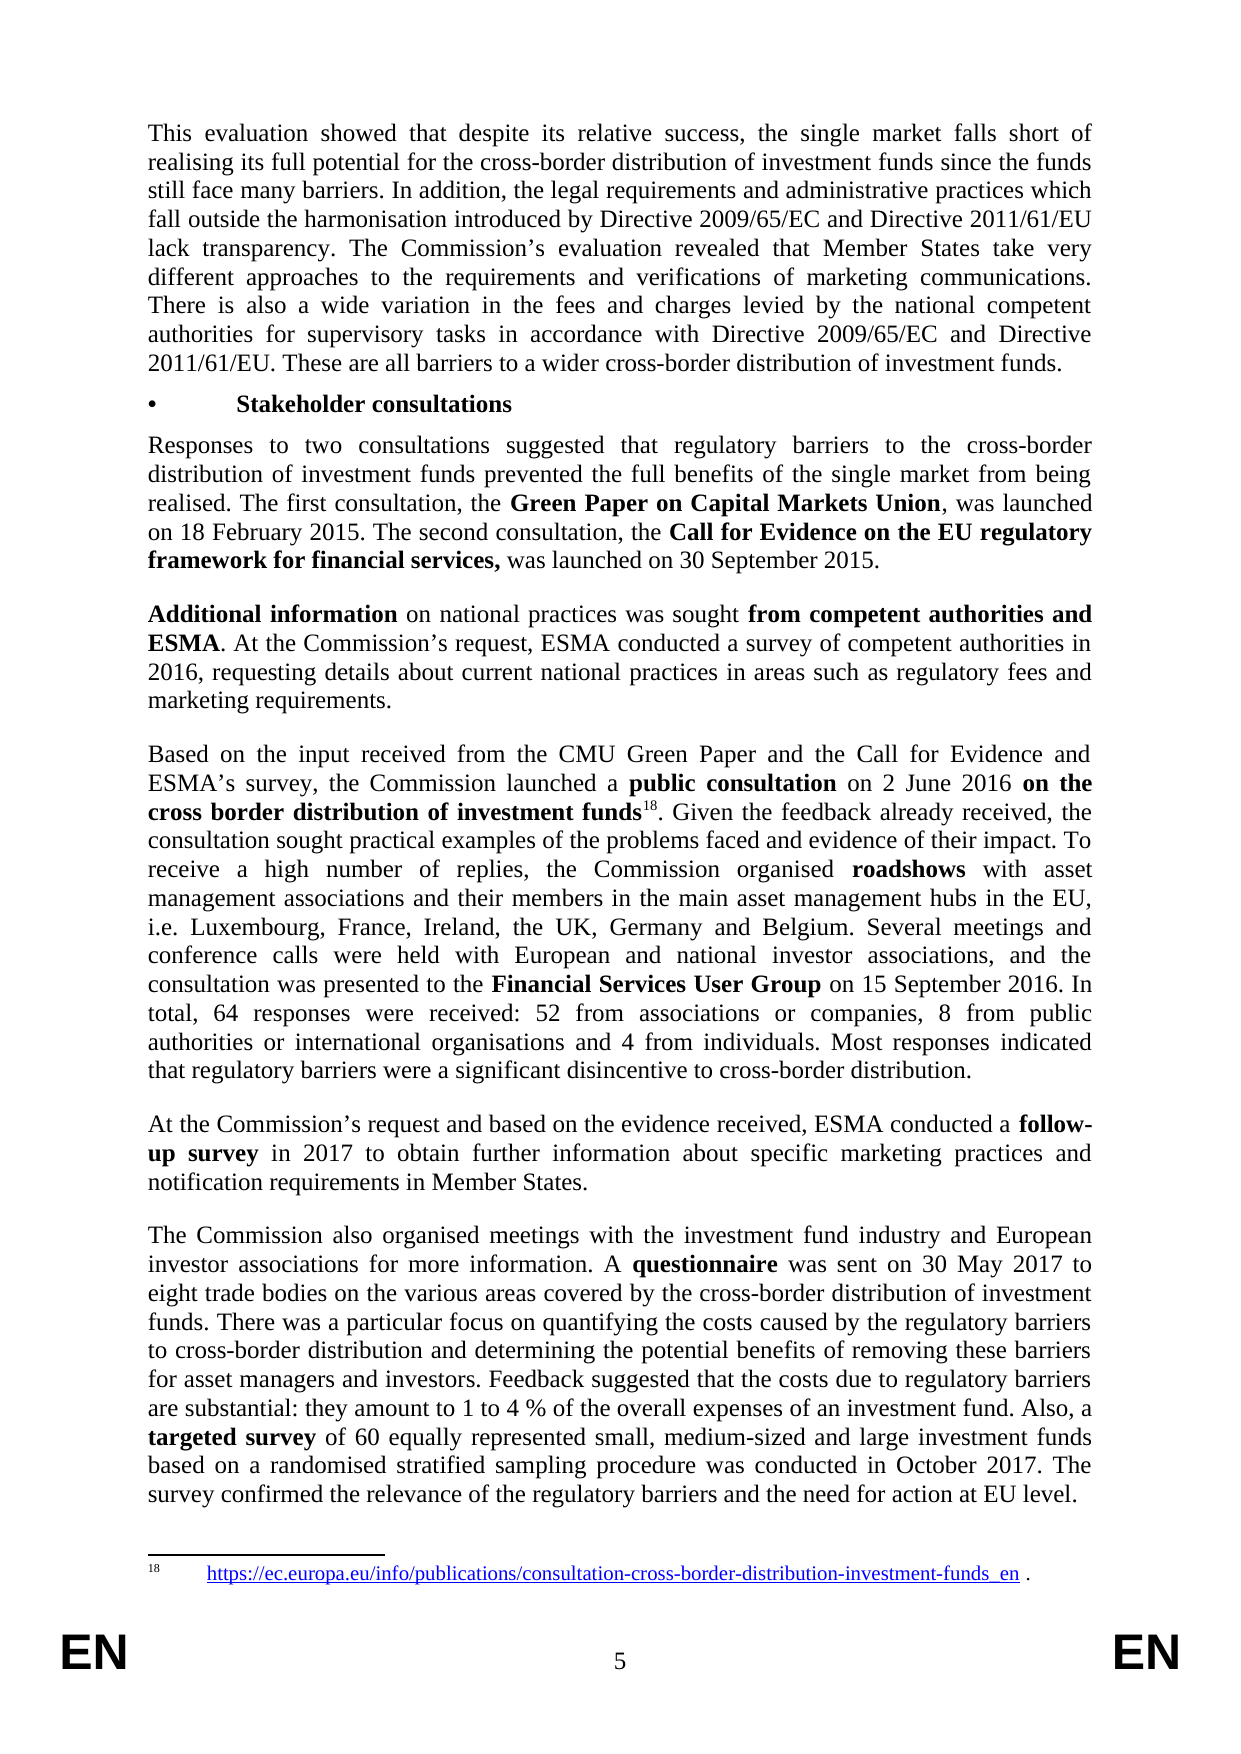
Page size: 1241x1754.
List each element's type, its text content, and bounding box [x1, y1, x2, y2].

text Based on the input received from the CMU Green Paper and the Call for Evidence and ESMA’s survey, the Commission launched a public consultation on 2 June 2016 on the cross border distribution of investment funds. Given the feedback already received, the consultation sought practical examples of the problems faced and evidence of their impact. To receive a high number of replies, the Commission organised roadshows with asset management associations and their members in the main asset management hubs in the EU, i.e. Luxembourg, France, Ireland, the UK, Germany and Belgium. Several meetings and conference calls were held with European and national investor associations, and the consultation was presented to the Financial Services User Group on 15 September 2016. In total, 64 responses were received: 52 from associations or companies, 8 from public authorities or international organisations and 4 from individuals. Most responses indicated that regulatory barriers were a significant disincentive to cross-border distribution. [148, 739, 1093, 1084]
subtitle • Stakeholder consultations [148, 389, 1093, 418]
text Responses to two consultations suggested that regulatory barriers to the cross-border distribution of investment funds prevented the full benefits of the single market from being realised. The first consultation, the Green Paper on Capital Markets Union, was launched on 18 February 2015. The second consultation, the Call for Evidence on the EU regulatory framework for financial services, was launched on 30 September 2015. [148, 431, 1093, 574]
text Additional information on national practices was sought from competent authorities and ESMA. At the Commission’s request, ESMA conducted a survey of competent authorities in 2016, requesting details about current national practices in areas such as regulatory fees and marketing requirements. [148, 599, 1093, 714]
text This evaluation showed that despite its relative success, the single market falls short of realising its full potential for the cross-border distribution of investment funds since the funds still face many barriers. In addition, the legal requirements and administrative practices which fall outside the harmonisation introduced by Directive 2009/65/EC and Directive 2011/61/EU lack transparency. The Commission’s evaluation revealed that Member States take very different approaches to the requirements and verifications of marketing communications. There is also a wide variation in the fees and charges levied by the national competent authorities for supervisory tasks in accordance with Directive 2009/65/EC and Directive 2011/61/EU. These are all barriers to a wider cross-border distribution of investment funds. [148, 118, 1093, 377]
text At the Commission’s request and based on the evidence received, ESMA conducted a follow-up survey in 2017 to obtain further information about specific marketing practices and notification requirements in Member States. [148, 1109, 1093, 1196]
text The Commission also organised meetings with the investment fund industry and European investor associations for more information. A questionnaire was sent on 30 May 2017 to eight trade bodies on the various areas covered by the cross-border distribution of investment funds. There was a particular focus on quantifying the costs caused by the regulatory barriers to cross-border distribution and determining the potential benefits of removing these barriers for asset managers and investors. Feedback suggested that the costs due to regulatory barriers are substantial: they amount to 1 to 4 % of the overall expenses of an investment fund. Also, a targeted survey of 60 equally represented small, medium-sized and large investment funds based on a randomised stratified sampling procedure was conducted in October 2017. The survey confirmed the relevance of the regulatory barriers and the need for action at EU level. [148, 1221, 1093, 1508]
